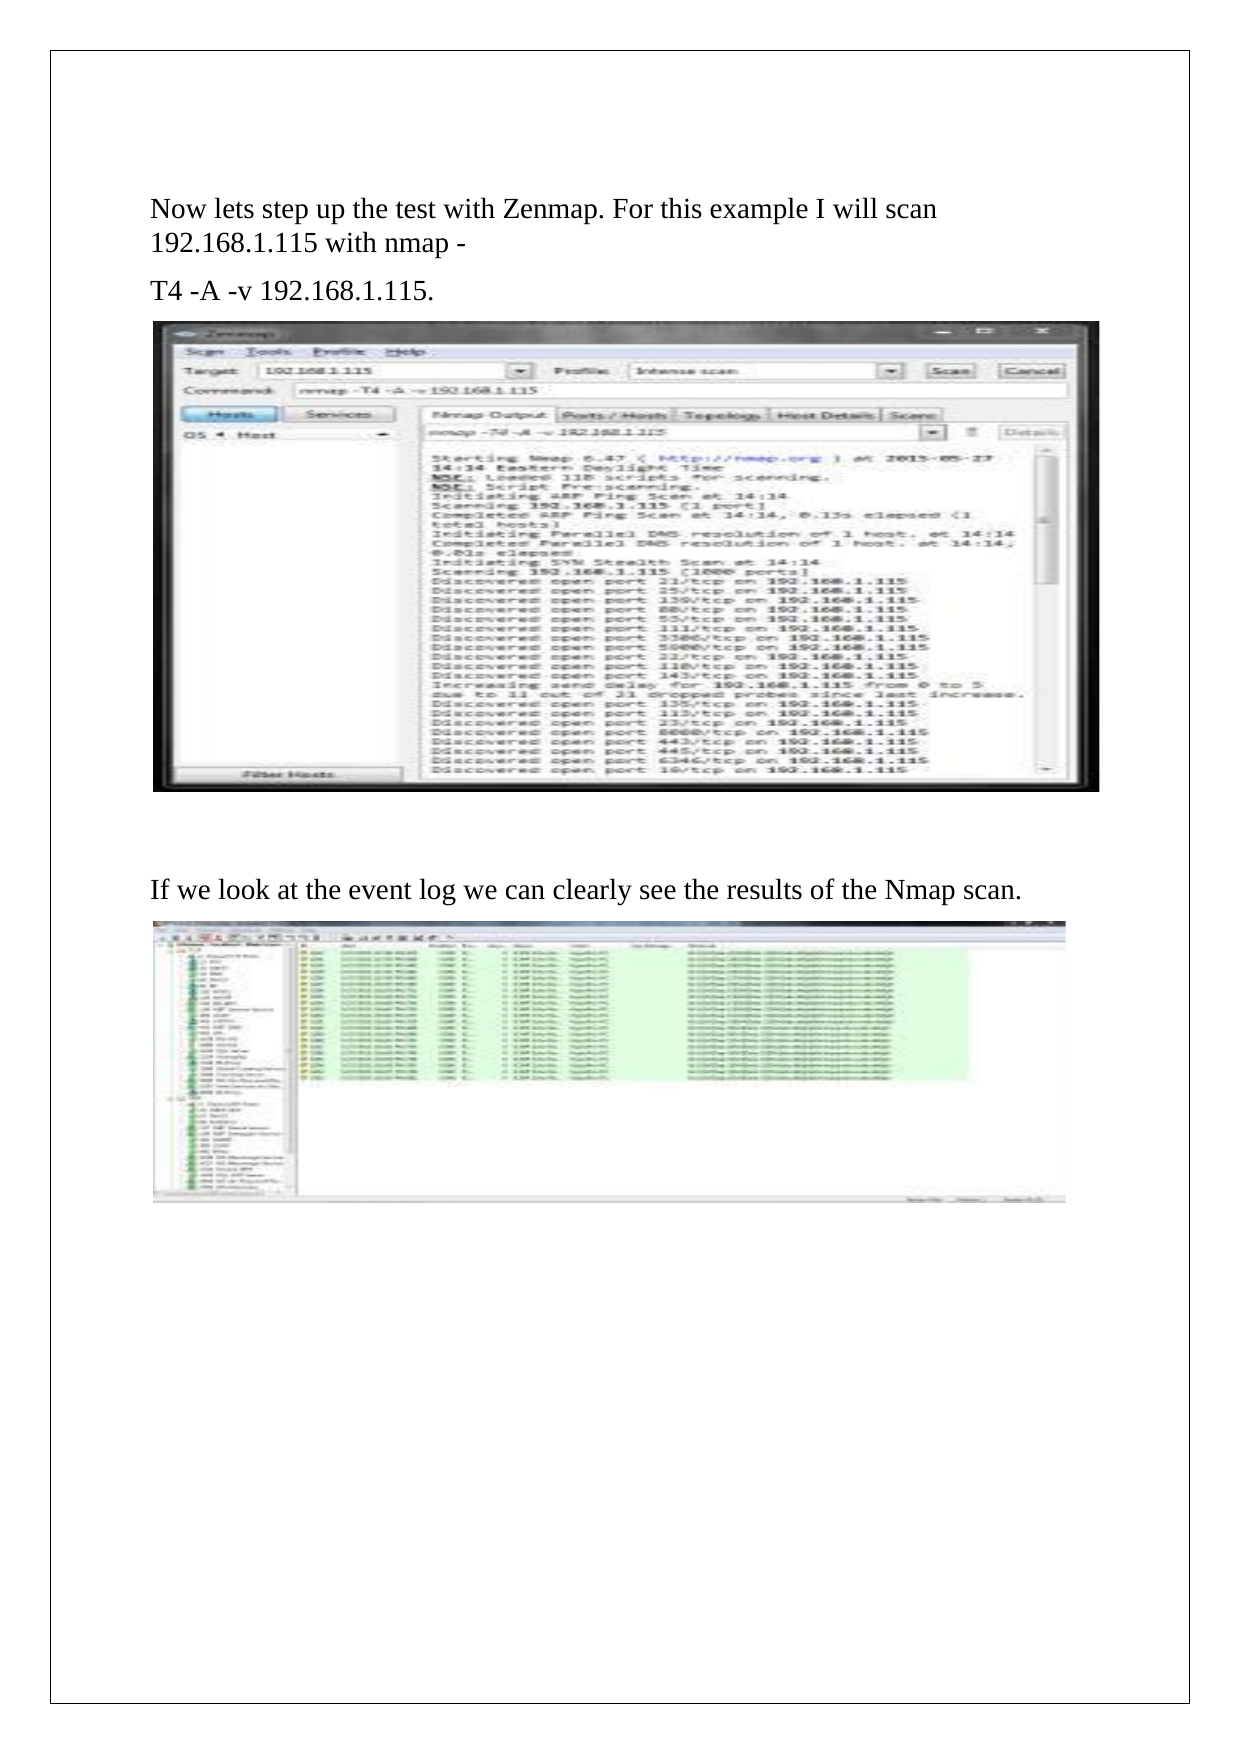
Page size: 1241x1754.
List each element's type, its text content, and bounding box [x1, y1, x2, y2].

text Now lets step up the test with Zenmap. For this example I will scan 192.168.1.115 with nmap - [150, 192, 1090, 259]
text T4 -A -v 192.168.1.115. [150, 273, 1090, 307]
picture [153, 321, 1100, 792]
text If we look at the event log we can clearly see the results of the Nmap scan. [150, 872, 1090, 906]
picture [153, 921, 1066, 1203]
